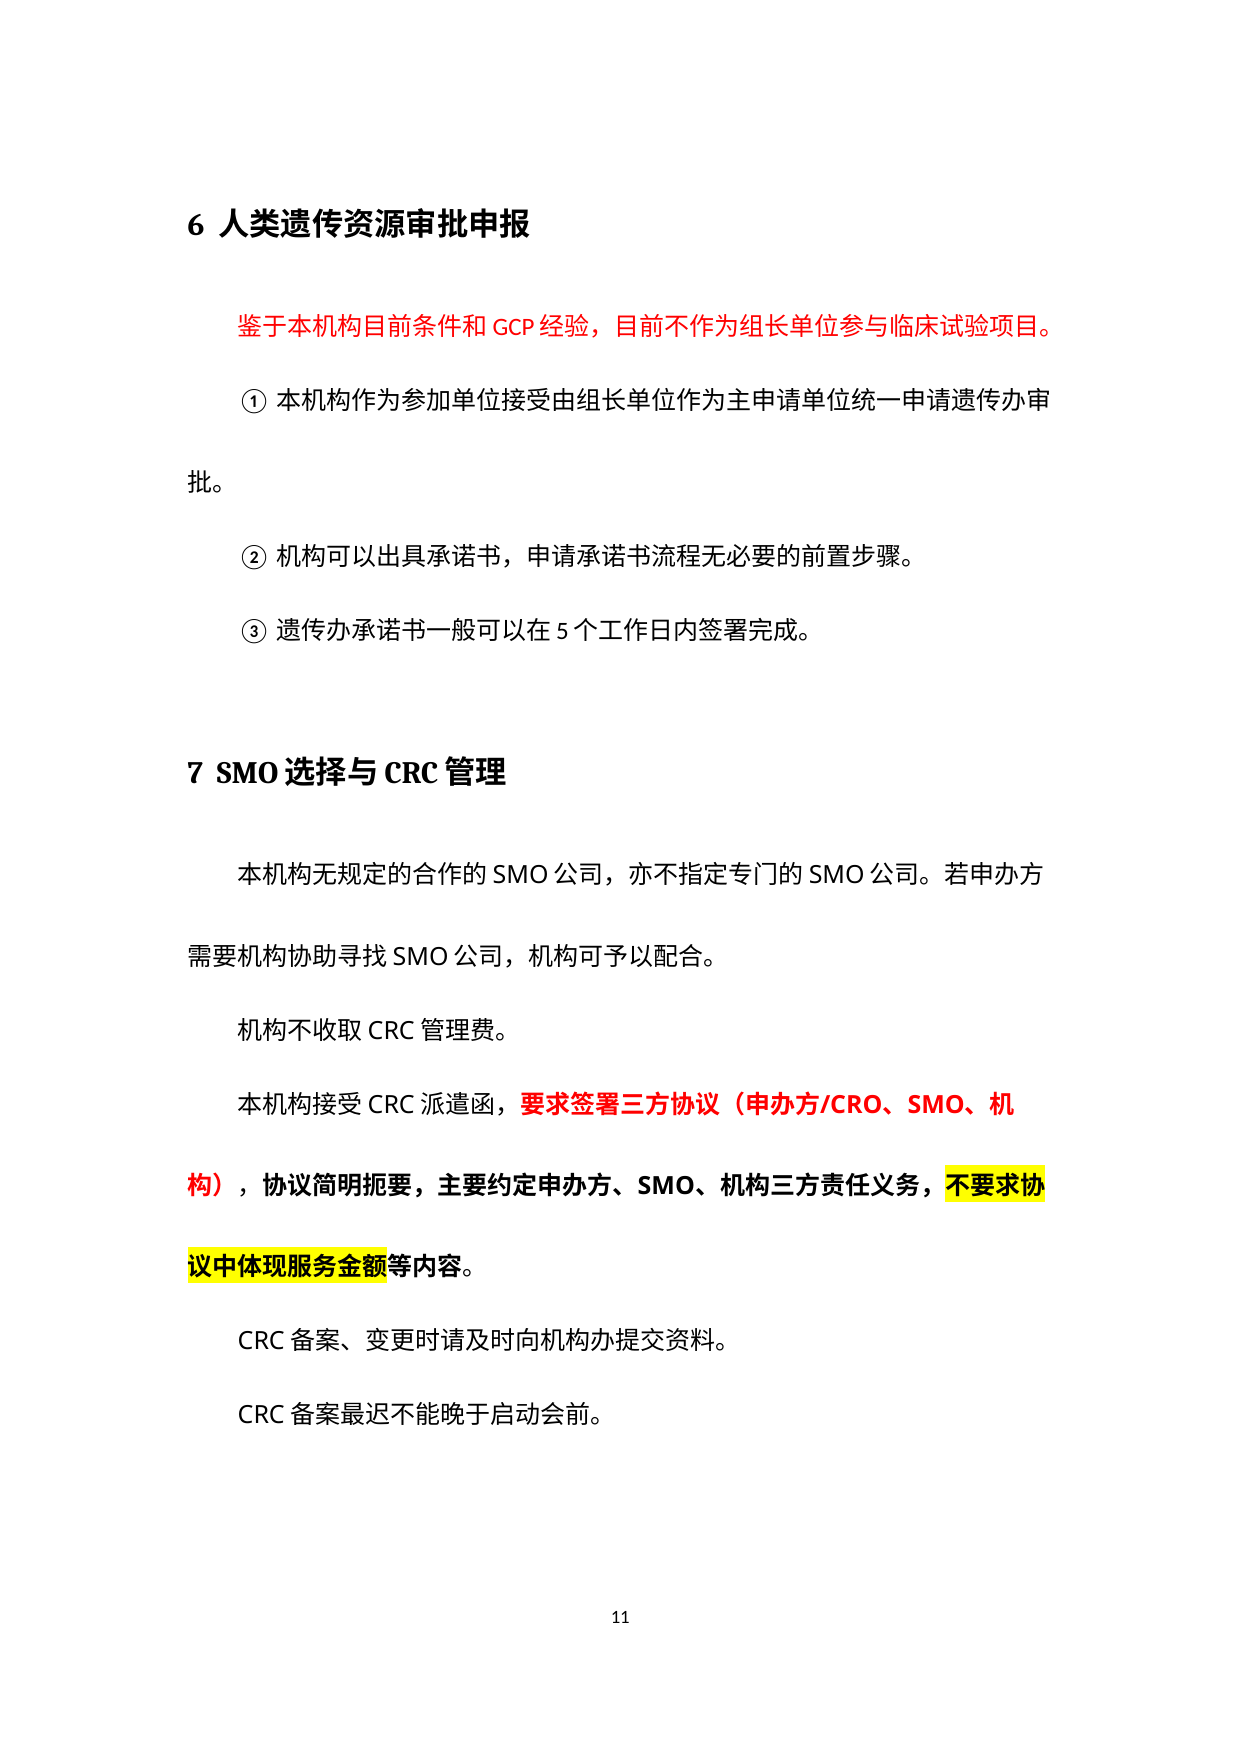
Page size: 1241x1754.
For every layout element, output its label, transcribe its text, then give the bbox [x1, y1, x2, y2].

text CRC备案最迟不能晚于启动会前。 [187, 1380, 1053, 1445]
text CRC备案、变更时请及时向机构办提交资料。 [187, 1306, 1053, 1371]
text 本机构无规定的合作的SMO公司，亦不指定专门的SMO公司。若申办方需要机构协助寻找SMO公司，机构可予以配合。 [187, 840, 1053, 987]
text 鉴于本机构目前条件和GCP经验，目前不作为组长单位参与临床试验项目。 [187, 292, 1053, 357]
text ③遗传办承诺书一般可以在5个工作日内签署完成。 [187, 596, 1053, 661]
text 机构不收取CRC管理费。 [187, 996, 1053, 1061]
subtitle 6 人类遗传资源审批申报 [187, 189, 1053, 254]
text ②机构可以出具承诺书，申请承诺书流程无必要的前置步骤。 [187, 522, 1053, 587]
text ①本机构作为参加单位接受由组长单位作为主申请单位统一申请遗传办审批。 [187, 366, 1053, 513]
text 本机构接受CRC派遣函，要求签署三方协议（申办方/CRO、SMO、机构），协议简明扼要，主要约定申办方、SMO、机构三方责任义务，不要求协议中体现服务金额等内容。 [187, 1070, 1053, 1297]
subtitle 7 SMO选择与CRC管理 [187, 737, 1053, 802]
